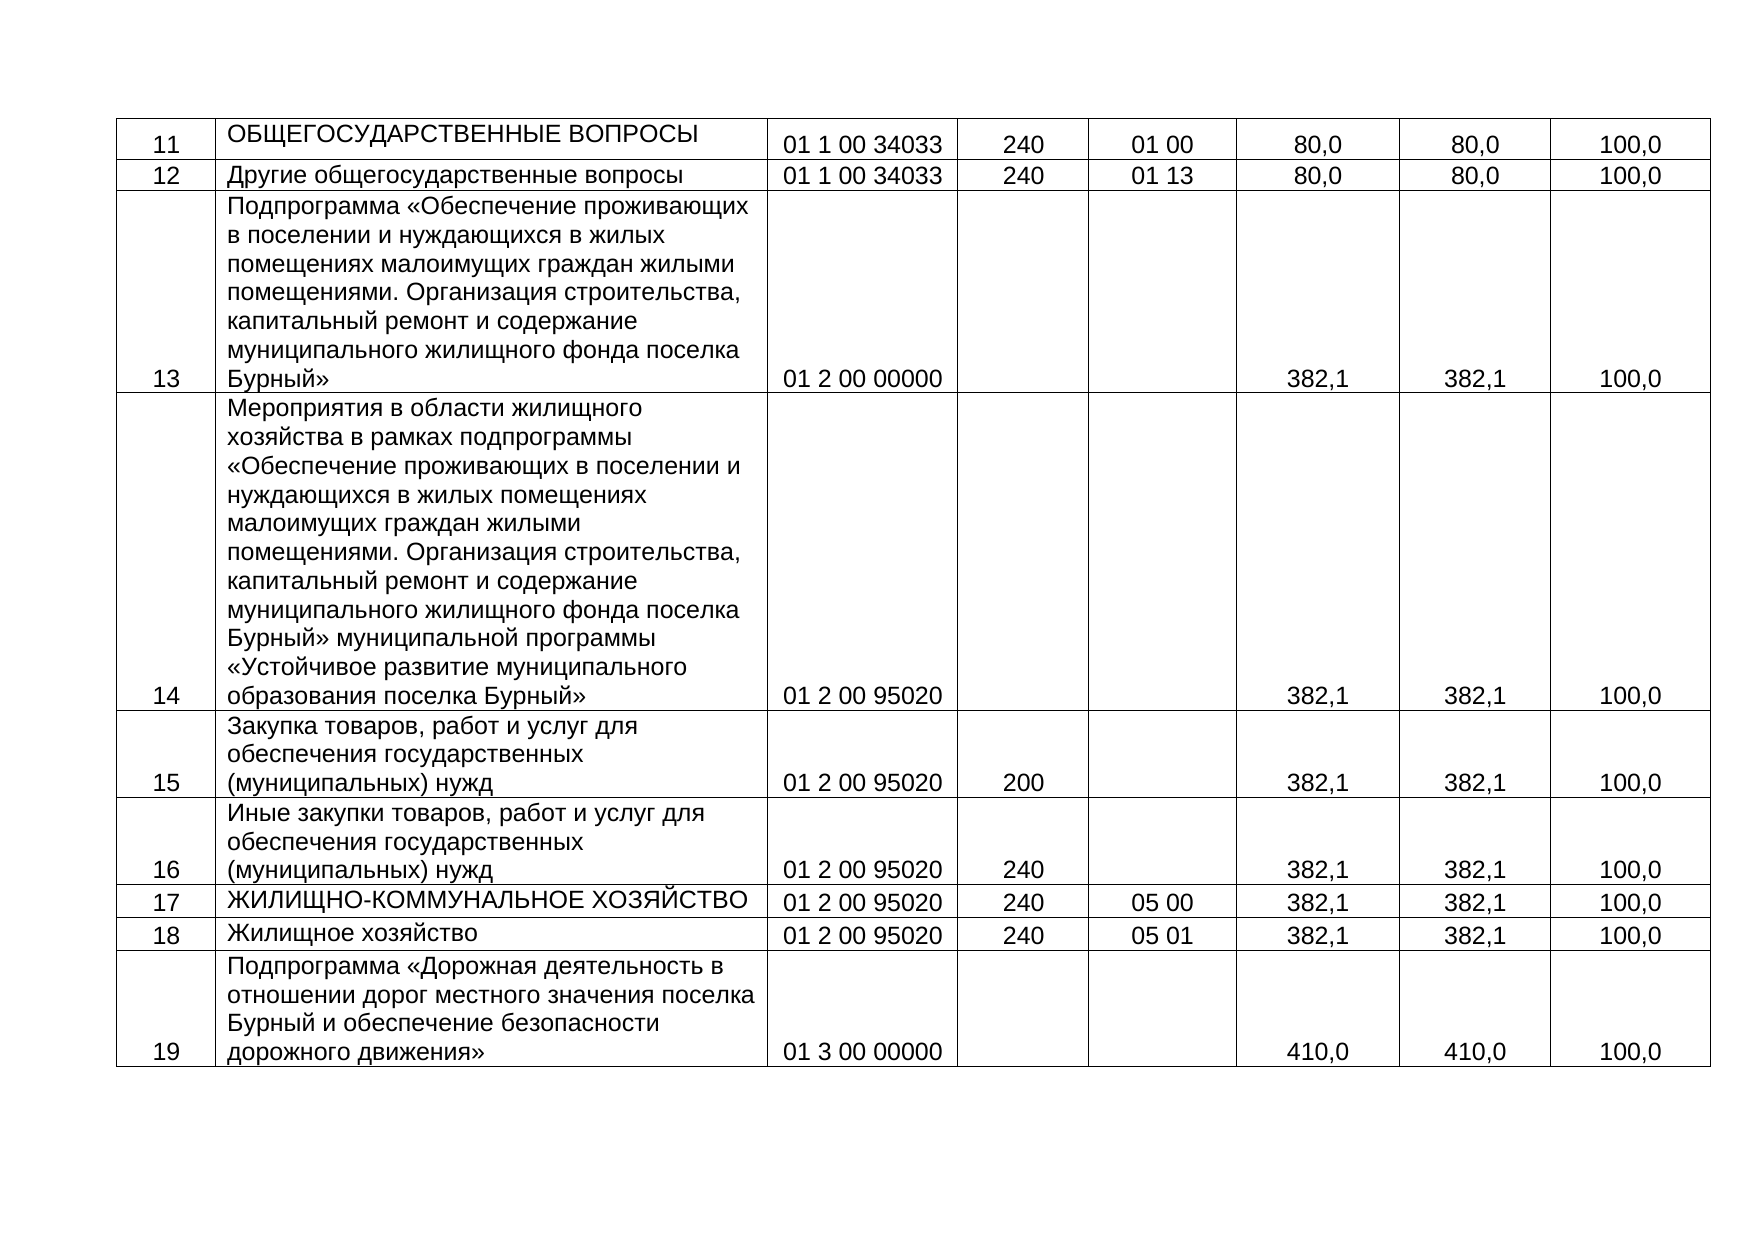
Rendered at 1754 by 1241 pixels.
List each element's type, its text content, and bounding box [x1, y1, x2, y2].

table_cell [958, 951, 1088, 1066]
table_cell 01 2 00 95020 [768, 798, 957, 884]
table_cell 80,0 [1400, 160, 1550, 190]
table_cell 382,1 [1400, 885, 1550, 917]
table_cell ОБЩЕГОСУДАРСТВЕННЫЕ ВОПРОСЫ [216, 119, 767, 159]
table_cell 01 1 00 34033 [768, 119, 957, 159]
table_cell 100,0 [1551, 393, 1710, 709]
table_cell 382,1 [1400, 798, 1550, 884]
table_cell 18 [117, 918, 215, 950]
table_cell 410,0 [1237, 951, 1399, 1066]
table_cell [1089, 711, 1236, 797]
table_cell 16 [117, 798, 215, 884]
table_cell [1089, 191, 1236, 392]
table_cell 80,0 [1400, 119, 1550, 159]
table_cell 382,1 [1237, 918, 1399, 950]
table_cell 240 [958, 119, 1088, 159]
table_cell 382,1 [1400, 191, 1550, 392]
table_cell 14 [117, 393, 215, 709]
table_cell Жилищное хозяйство [216, 918, 767, 950]
table_cell 382,1 [1400, 918, 1550, 950]
table_cell 01 2 00 95020 [768, 711, 957, 797]
table_cell 01 00 [1089, 119, 1236, 159]
table_cell 01 2 00 95020 [768, 885, 957, 917]
table_cell 240 [958, 918, 1088, 950]
table_cell 382,1 [1237, 191, 1399, 392]
table_cell Закупка товаров, работ и услуг для обеспечения государственных (муниципальных) нужд [216, 711, 767, 797]
table_cell 100,0 [1551, 160, 1710, 190]
table_cell 240 [958, 160, 1088, 190]
table_cell [958, 191, 1088, 392]
table_cell 01 2 00 95020 [768, 393, 957, 709]
table_cell Мероприятия в области жилищного хозяйства в рамках подпрограммы «Обеспечение проживающих в поселении и нуждающихся в жилых помещениях малоимущих граждан жилыми помещениями. Организация строительства, капитальный ремонт и содержание муниципального жилищного фонда поселка Бурный» муниципальной программы «Устойчивое развитие муниципального образования поселка Бурный» [216, 393, 767, 709]
table_cell 200 [958, 711, 1088, 797]
table_cell 01 2 00 95020 [768, 918, 957, 950]
table_cell 100,0 [1551, 951, 1710, 1066]
table_cell 100,0 [1551, 191, 1710, 392]
table_cell 100,0 [1551, 885, 1710, 917]
table_cell 01 13 [1089, 160, 1236, 190]
table_cell 01 3 00 00000 [768, 951, 957, 1066]
table_cell 11 [117, 119, 215, 159]
table_cell Подпрограмма «Дорожная деятельность в отношении дорог местного значения поселка Бурный и обеспечение безопасности дорожного движения» [216, 951, 767, 1066]
table_cell 05 01 [1089, 918, 1236, 950]
table_cell 410,0 [1400, 951, 1550, 1066]
table_cell 05 00 [1089, 885, 1236, 917]
table_cell 19 [117, 951, 215, 1066]
table_cell 382,1 [1237, 885, 1399, 917]
table_cell 12 [117, 160, 215, 190]
table_cell 240 [958, 798, 1088, 884]
table_cell 15 [117, 711, 215, 797]
table_cell 01 1 00 34033 [768, 160, 957, 190]
table_cell 382,1 [1237, 711, 1399, 797]
table_cell 80,0 [1237, 119, 1399, 159]
table_cell 382,1 [1400, 711, 1550, 797]
table_cell ЖИЛИЩНО-КОММУНАЛЬНОЕ ХОЗЯЙСТВО [216, 885, 767, 917]
table_cell [958, 393, 1088, 709]
table_cell 382,1 [1400, 393, 1550, 709]
table_cell 100,0 [1551, 119, 1710, 159]
table_cell 01 2 00 00000 [768, 191, 957, 392]
table_cell 100,0 [1551, 798, 1710, 884]
table_cell Подпрограмма «Обеспечение проживающих в поселении и нуждающихся в жилых помещениях малоимущих граждан жилыми помещениями. Организация строительства, капитальный ремонт и содержание муниципального жилищного фонда поселка Бурный» [216, 191, 767, 392]
table_cell 100,0 [1551, 918, 1710, 950]
table_cell [1089, 951, 1236, 1066]
table_cell [1089, 798, 1236, 884]
table_cell 17 [117, 885, 215, 917]
table_cell Другие общегосударственные вопросы [216, 160, 767, 190]
table_cell Иные закупки товаров, работ и услуг для обеспечения государственных (муниципальных) нужд [216, 798, 767, 884]
table_cell [1089, 393, 1236, 709]
table_cell 13 [117, 191, 215, 392]
table_cell 382,1 [1237, 798, 1399, 884]
table_cell 100,0 [1551, 711, 1710, 797]
table_cell 382,1 [1237, 393, 1399, 709]
table_cell 240 [958, 885, 1088, 917]
table_cell 80,0 [1237, 160, 1399, 190]
